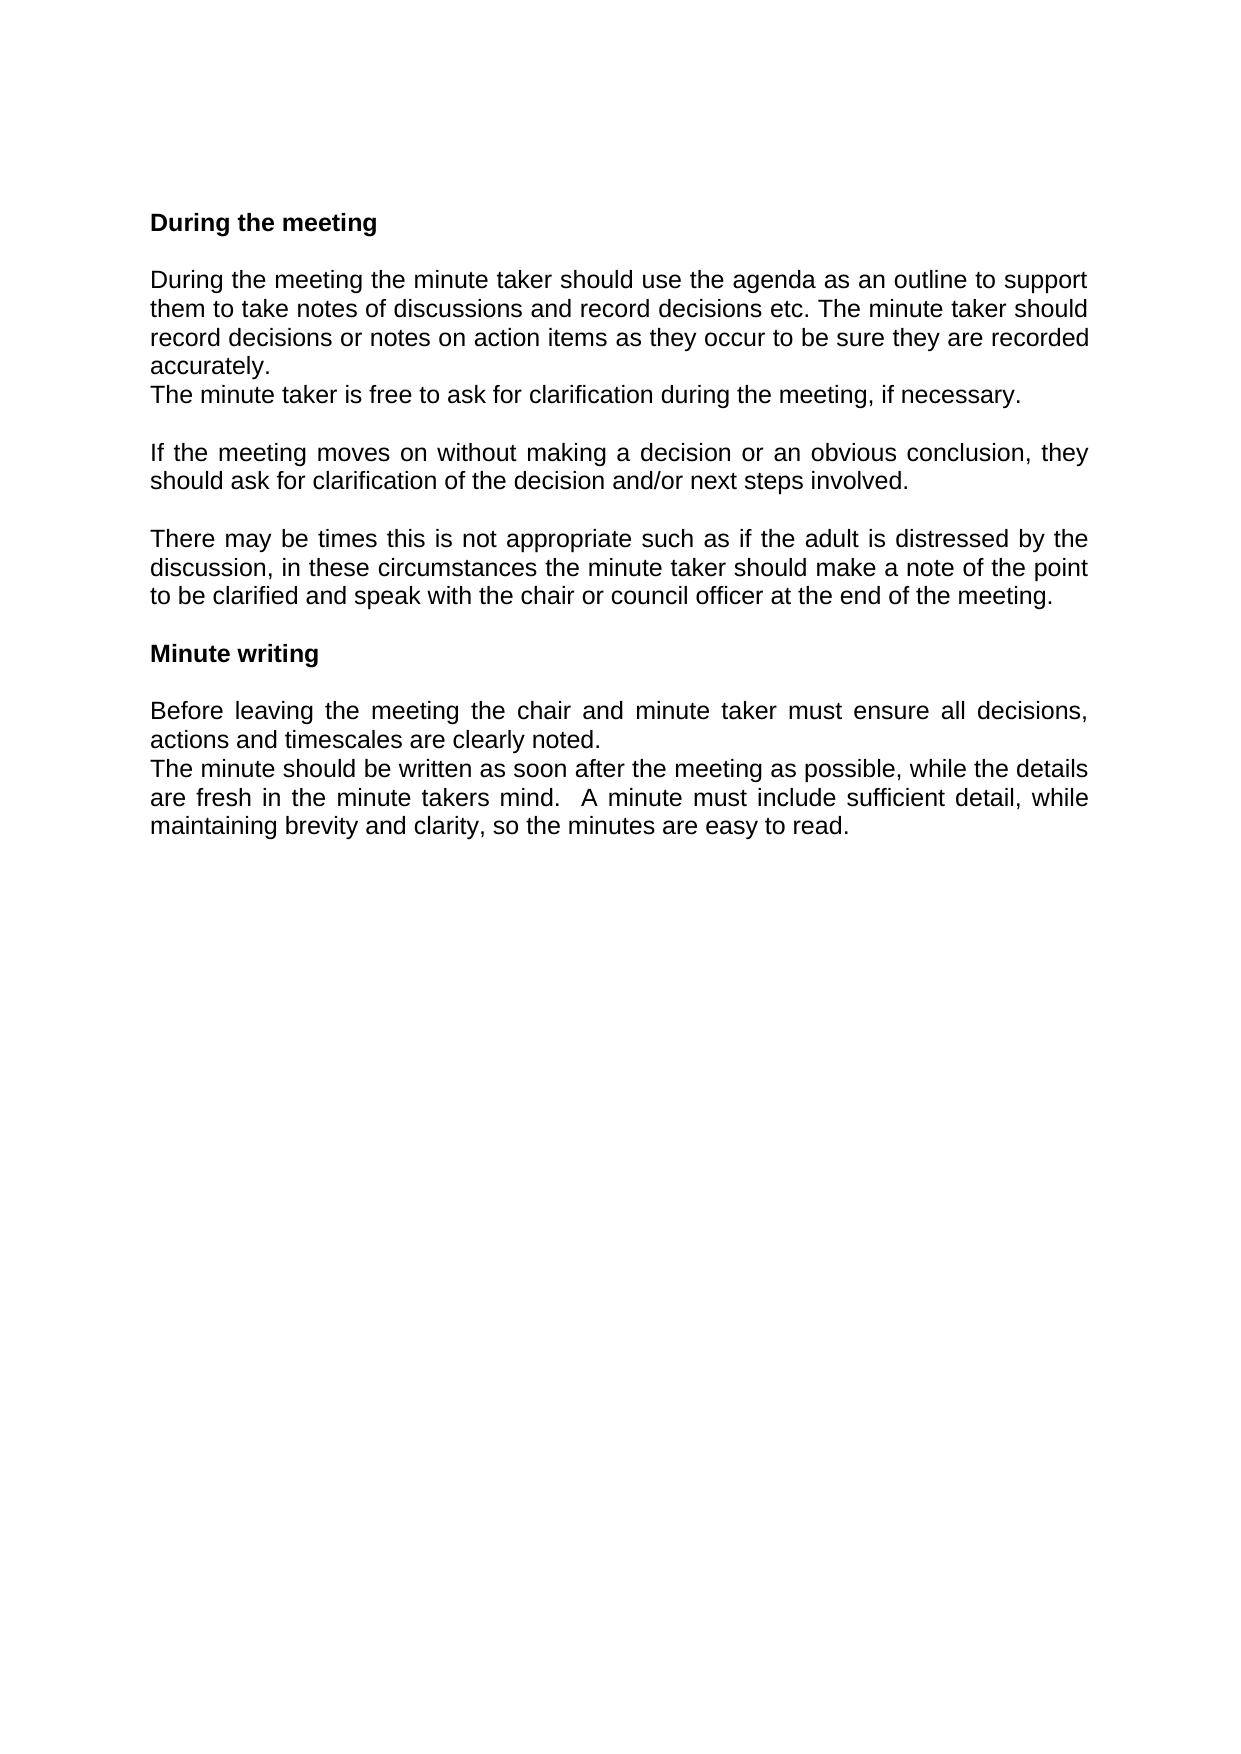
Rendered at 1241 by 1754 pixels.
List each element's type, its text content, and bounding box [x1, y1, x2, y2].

text The minute taker is free to ask for clarification during the meeting, if necessary. [150, 380, 1090, 409]
text During the meeting the minute taker should use the agenda as an outline to support them to take notes of discussions and record decisions etc. The minute taker should record decisions or notes on action items as they occur to be sure they are recorded accurately. [150, 265, 1090, 380]
text Before leaving the meeting the chair and minute taker must ensure all decisions, actions and timescales are clearly noted. [150, 696, 1090, 754]
text If the meeting moves on without making a decision or an obvious conclusion, they should ask for clarification of the decision and/or next steps involved. [150, 437, 1090, 495]
text During the meeting [150, 207, 1090, 236]
text The minute should be written as soon after the meeting as possible, while the details are fresh in the minute takers mind. A minute must include sufficient detail, while maintaining brevity and clarity, so the minutes are easy to read. [150, 754, 1090, 840]
text There may be times this is not appropriate such as if the adult is distressed by the discussion, in these circumstances the minute taker should make a note of the point to be clarified and speak with the chair or council officer at the end of the meeting. [150, 524, 1090, 610]
text Minute writing [150, 639, 1090, 667]
